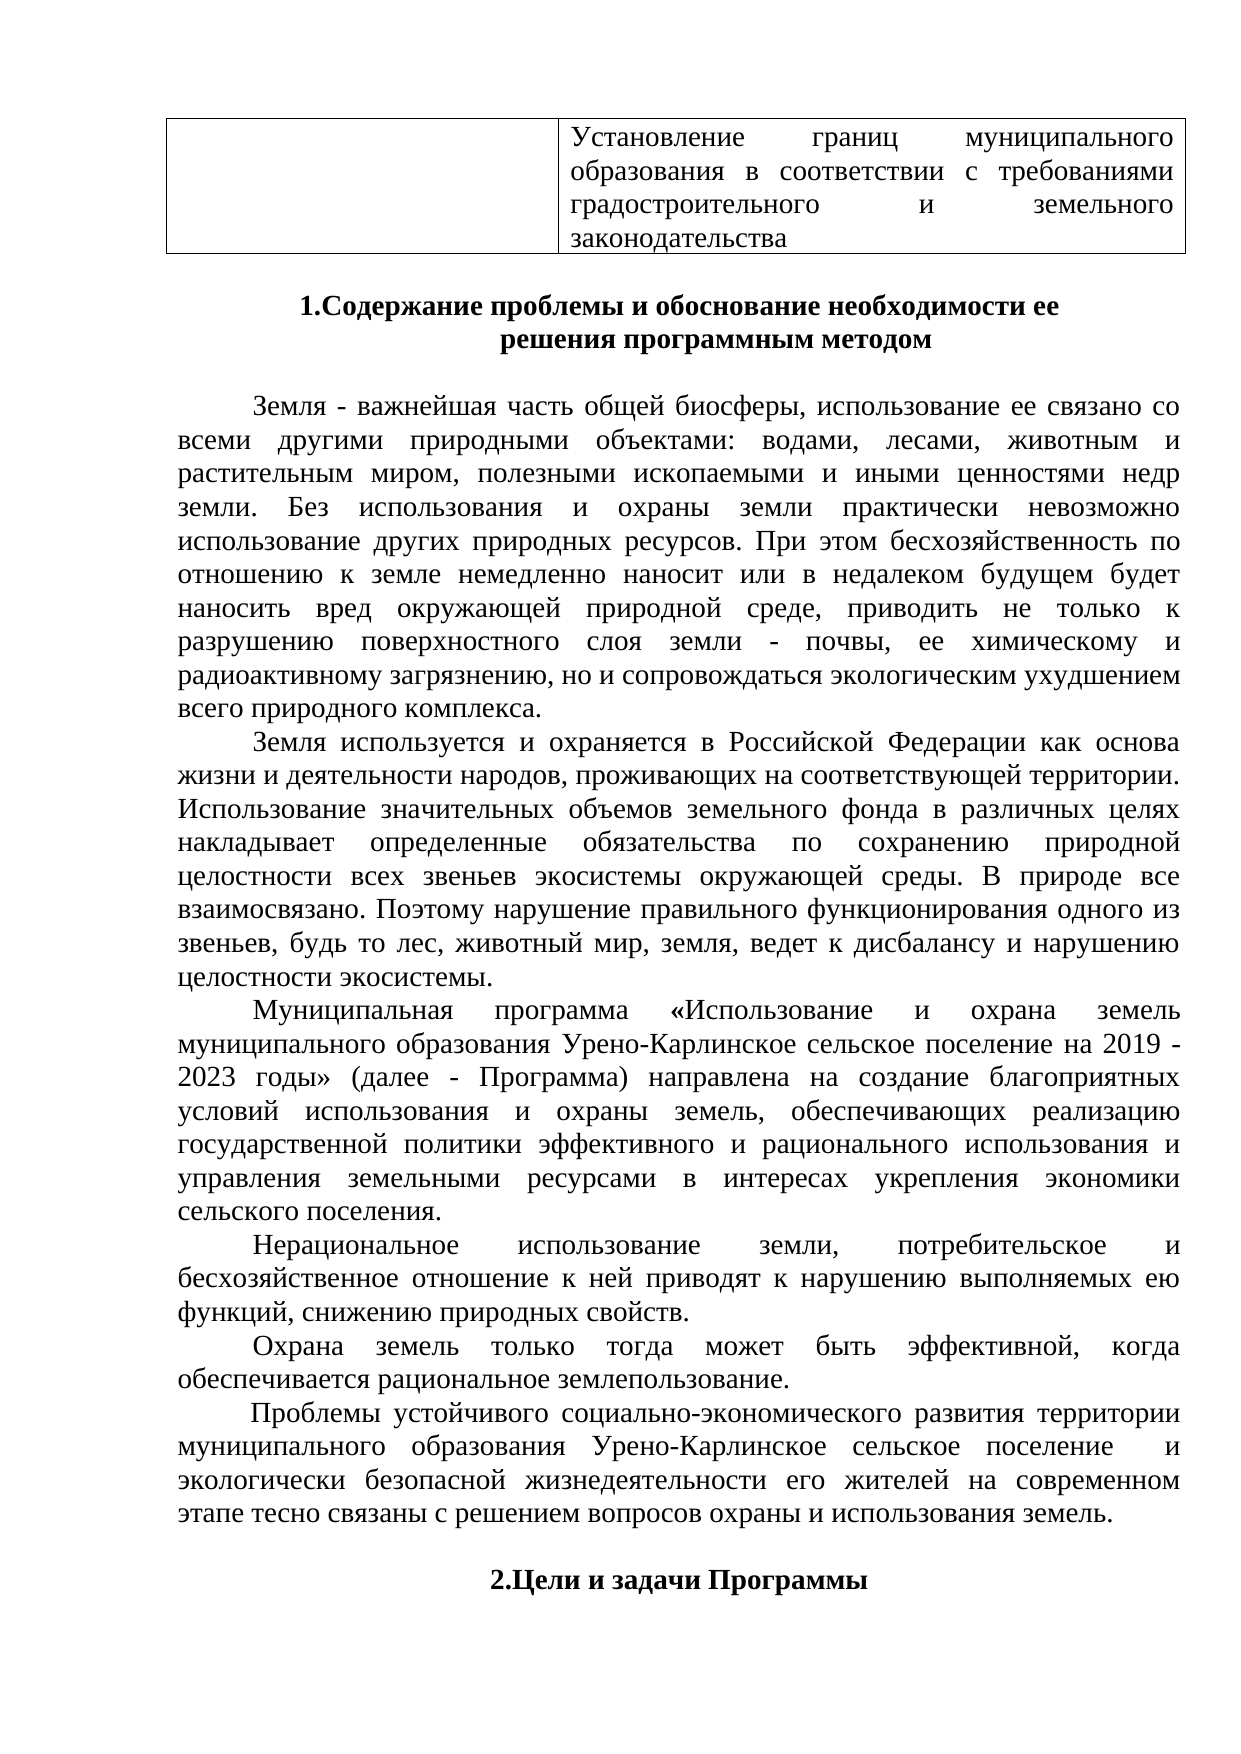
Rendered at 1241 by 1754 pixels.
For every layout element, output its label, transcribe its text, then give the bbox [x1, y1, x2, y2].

text решения программным методом [177, 321, 1181, 355]
text Нерациональное использование земли, потребительское и бесхозяйственное отношение к ней приводят к нарушению выполняемых ею функций, снижению природных свойств. [177, 1227, 1181, 1328]
text Земля - важнейшая часть общей биосферы, использование ее связано со всеми другими природными объектами: водами, лесами, животным и растительным миром, полезными ископаемыми и иными ценностями недр земли. Без использования и охраны земли практически невозможно использование других природных ресурсов. При этом бесхозяйственность по отношению к земле немедленно наносит или в недалеком будущем будет наносить вред окружающей природной среде, приводить не только к разрушению поверхностного слоя земли - почвы, ее химическому и радиоактивному загрязнению, но и сопровождаться экологическим ухудшением всего природного комплекса. [177, 388, 1181, 724]
list Проблемы устойчивого социально-экономического развития территории муниципального образования Урено-Карлинское сельское поселение и экологически безопасной жизнедеятельности его жителей на современном этапе тесно связаны с решением вопросов охраны и использования земель. [177, 1395, 1181, 1529]
text Земля используется и охраняется в Российской Федерации как основа жизни и деятельности народов, проживающих на соответствующей территории. Использование значительных объемов земельного фонда в различных целях накладывает определенные обязательства по сохранению природной целостности всех звеньев экосистемы окружающей среды. В природе все взаимосвязано. Поэтому нарушение правильного функционирования одного из звеньев, будь то лес, животный мир, земля, ведет к дисбалансу и нарушению целостности экосистемы. [177, 724, 1181, 992]
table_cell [559, 119, 1185, 253]
text Охрана земель только тогда может быть эффективной, когда обеспечивается рациональное землепользование. [177, 1328, 1181, 1395]
text 1.Содержание проблемы и обоснование необходимости ее [177, 288, 1181, 321]
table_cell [167, 119, 558, 253]
text Муниципальная программа «Использование и охрана земель муниципального образования Урено-Карлинское сельское поселение на 2019 -2023 годы» (далее - Программа) направлена на создание благоприятных условий использования и охраны земель, обеспечивающих реализацию государственной политики эффективного и рационального использования и управления земельными ресурсами в интересах укрепления экономики сельского поселения. [177, 992, 1181, 1227]
text 2.Цели и задачи Программы [177, 1562, 1181, 1596]
